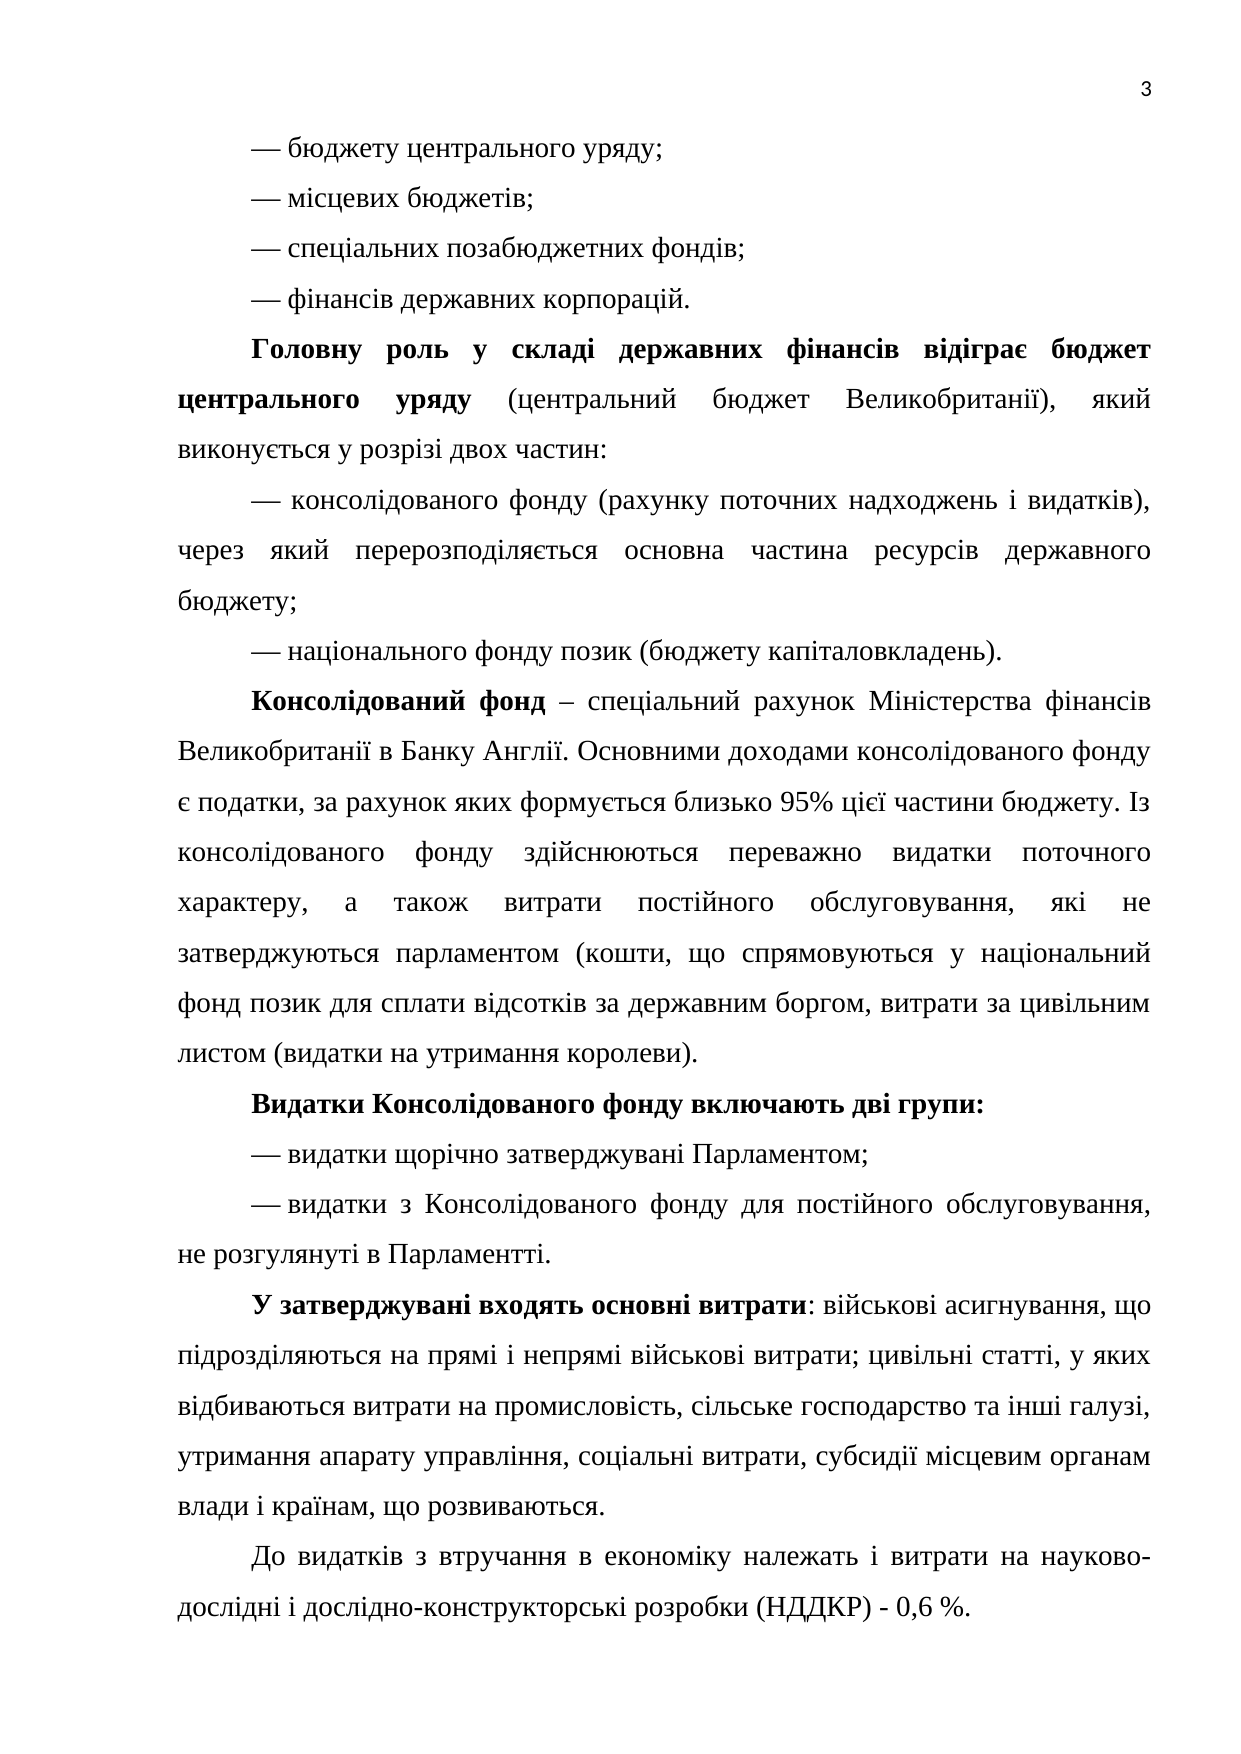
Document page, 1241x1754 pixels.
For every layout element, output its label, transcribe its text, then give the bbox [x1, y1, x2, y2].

text Видатки Консолідованого фонду включають дві групи: [177, 1086, 1152, 1119]
text Головну роль у складі державних фінансів відіграє бюджет центрального уряду (центральний бюджет Великобританії), який виконується у розрізі двох частин: [177, 331, 1152, 465]
text До видатків з втручання в економіку належать і витрати на науково-дослідні і дослідно-конструкторські розробки (НДДКР) - 0,6 %. [177, 1538, 1152, 1622]
text Консолідований фонд – спеціальний рахунок Міністерства фінансів Великобританії в Банку Англії. Основними доходами консолідованого фонду є податки, за рахунок яких формується близько 95% цієї частини бюджету. Із консолідованого фонду здійснюються переважно видатки поточного характеру, а також витрати постійного обслуговування, які не затверджуються парламентом (кошти, що спрямовуються у національний фонд позик для сплати відсотків за державним боргом, витрати за цивільним листом (видатки на утримання королеви). [177, 683, 1152, 1069]
text — спеціальних позабюджетних фондів; [177, 230, 1152, 264]
text — видатки щорічно затверджувані Парламентом; [177, 1136, 1152, 1169]
text — національного фонду позик (бюджету капіталовкладень). [177, 633, 1152, 666]
text — консолідованого фонду (рахунку поточних надходжень і видатків), через який перерозподіляється основна частина ресурсів державного бюджету; [177, 482, 1152, 616]
text У затверджувані входять основні витрати: військові асигнування, що підрозділяються на прямі і непрямі військові витрати; цивільні статті, у яких відбиваються витрати на промисловість, сільське господарство та інші галузі, утримання апарату управління, соціальні витрати, субсидії місцевим органам влади і країнам, що розвиваються. [177, 1287, 1152, 1522]
text — місцевих бюджетів; [177, 180, 1152, 214]
text — фінансів державних корпорацій. [177, 281, 1152, 314]
text — видатки з Консолідованого фонду для постійного обслуговування, не розгулянуті в Парламентті. [177, 1186, 1152, 1270]
text — бюджету центрального уряду; [177, 130, 1152, 163]
